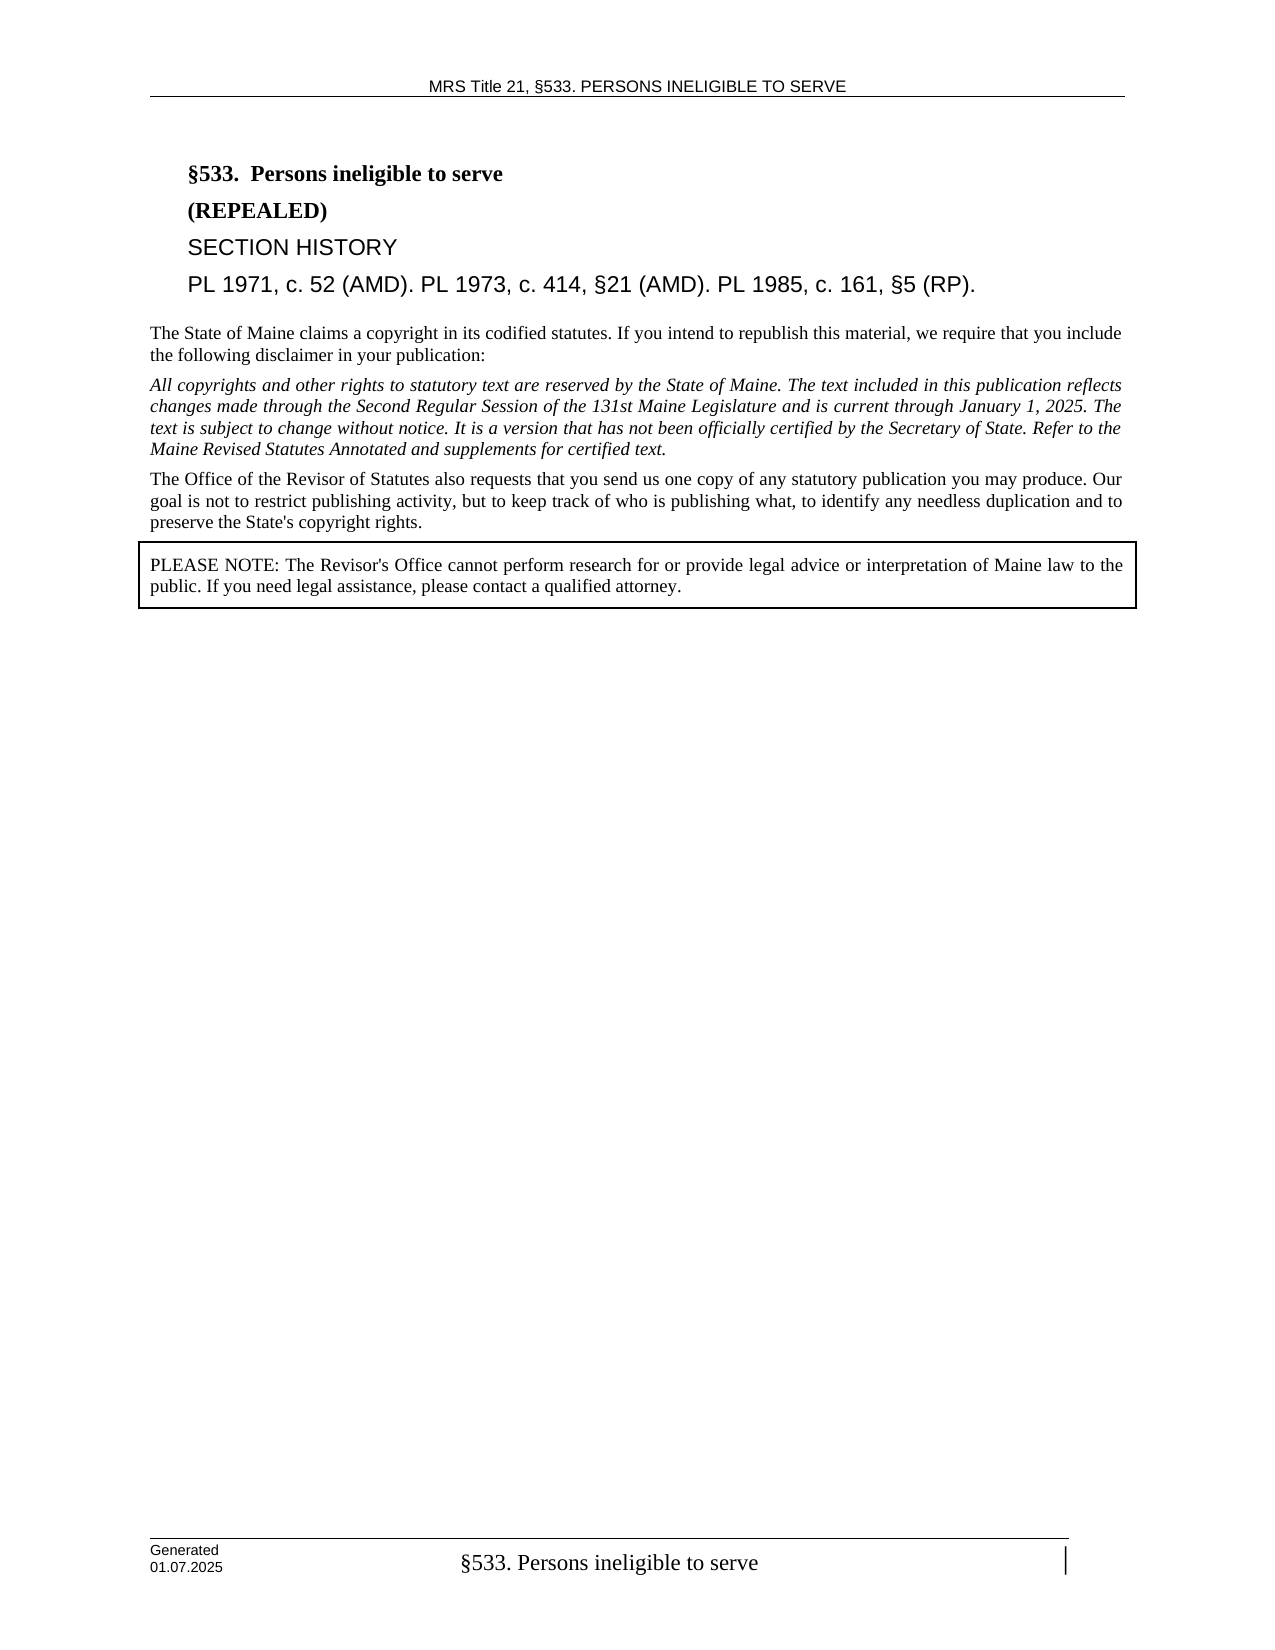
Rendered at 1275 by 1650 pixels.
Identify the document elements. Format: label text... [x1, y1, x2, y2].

text §533. Persons ineligible to serve [187, 160, 1125, 187]
text PL 1971, c. 52 (AMD). PL 1973, c. 414, §21 (AMD). PL 1985, c. 161, §5 (RP). [187, 271, 1125, 297]
text SECTION HISTORY [187, 234, 1125, 260]
text The Office of the Revisor of Statutes also requests that you send us one copy of any statutory publication you may produce. Our goal is not to restrict publishing activity, but to keep track of who is publishing what, to identify any needless duplication and to preserve the State's copyright rights. [150, 468, 1125, 533]
text The State of Maine claims a copyright in its codified statutes. If you intend to republish this material, we require that you include the following disclaimer in your publication: [150, 322, 1125, 365]
text (REPEALED) [187, 197, 1125, 223]
text PLEASE NOTE: The Revisor's Office cannot perform research for or provide legal advice or interpretation of Maine law to the public. If you need legal assistance, please contact a qualified attorney. [140, 543, 1135, 607]
text All copyrights and other rights to statutory text are reserved by the State of Maine. The text included in this publication reflects changes made through the Second Regular Session of the 131st Maine Legislature and is current through January 1, 2025 . The text is subject to change without notice. It is a version that has not been officially certified by the Secretary of State. Refer to the Maine Revised Statutes Annotated and supplements for certified text. [150, 373, 1125, 460]
